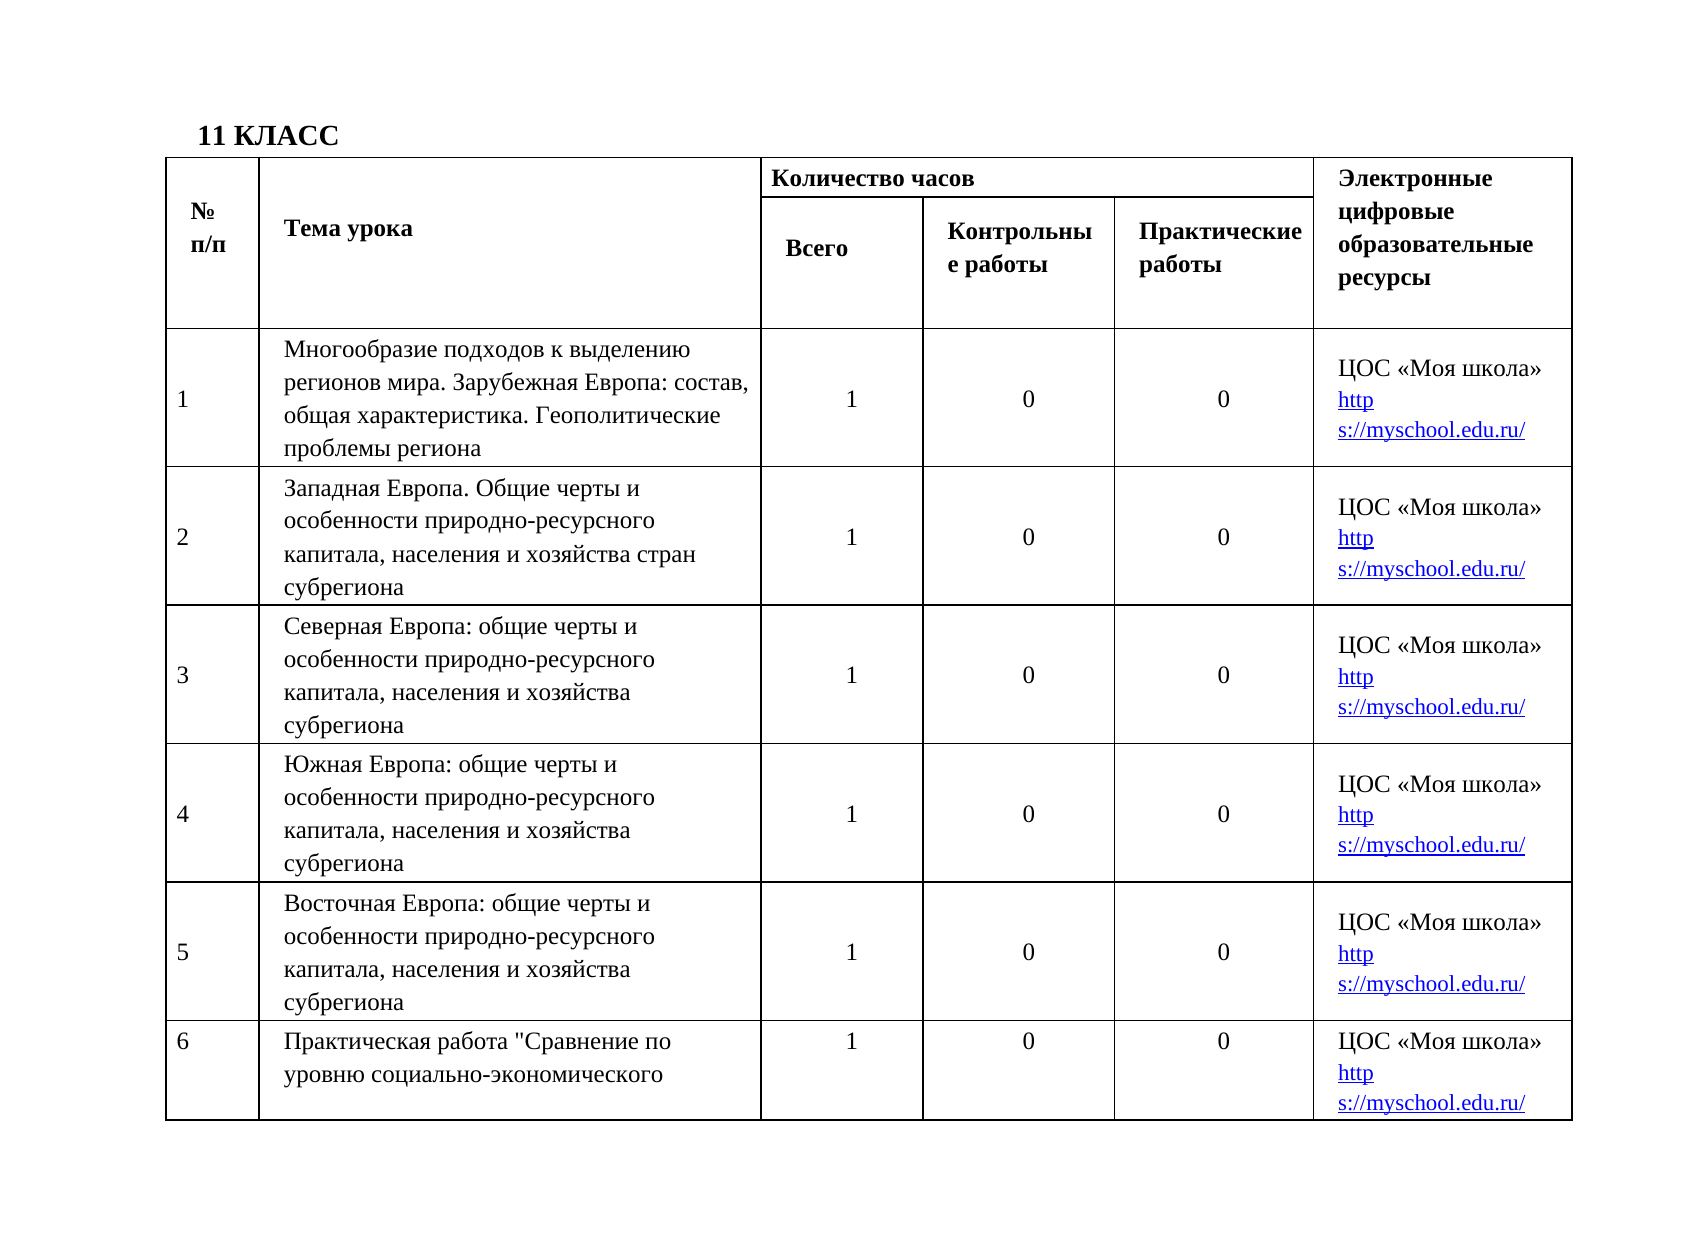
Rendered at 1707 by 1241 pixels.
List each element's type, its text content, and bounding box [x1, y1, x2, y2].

table_cell ЦОС «Моя школа» https://myschool.edu.ru/ [1314, 467, 1571, 604]
table_cell 1 [762, 1021, 922, 1119]
table_cell Западная Европа. Общие черты и особенности природно-ресурсного капитала, населения и хозяйства стран субрегиона [260, 467, 760, 604]
table_header № п/п [167, 158, 258, 327]
table_cell Практические работы [1115, 198, 1313, 327]
table_cell 1 [762, 467, 922, 604]
table_cell 1 [167, 329, 258, 466]
table_cell ЦОС «Моя школа» https://myschool.edu.ru/ [1314, 744, 1571, 881]
table_cell 0 [1115, 1021, 1313, 1119]
table_cell 0 [924, 744, 1114, 881]
table_cell Всего [762, 198, 922, 327]
table_cell Контрольные работы [924, 198, 1114, 327]
table_cell 0 [924, 883, 1114, 1019]
table_cell 3 [167, 606, 258, 743]
table_cell 2 [167, 467, 258, 604]
text 11 КЛАСС [190, 118, 1618, 152]
table_cell 0 [1115, 329, 1313, 466]
table_cell Восточная Европа: общие черты и особенности природно-ресурсного капитала, населения и хозяйства субрегиона [260, 883, 760, 1019]
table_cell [1314, 1021, 1571, 1119]
table_header Тема урока [260, 158, 760, 327]
table_cell ЦОС «Моя школа» https://myschool.edu.ru/ [1314, 883, 1571, 1019]
table_cell 1 [762, 744, 922, 881]
table_header Электронные цифровые образовательные ресурсы [1314, 158, 1571, 327]
table_cell 0 [1115, 467, 1313, 604]
table_cell 4 [167, 744, 258, 881]
table_cell 6 [167, 1021, 258, 1119]
table_cell 0 [1115, 744, 1313, 881]
table_cell Южная Европа: общие черты и особенности природно-ресурсного капитала, населения и хозяйства субрегиона [260, 744, 760, 881]
table_cell 0 [924, 329, 1114, 466]
table_cell 1 [762, 606, 922, 743]
table_header Количество часов [762, 158, 1313, 196]
table_cell 0 [924, 1021, 1114, 1119]
table_cell ЦОС «Моя школа» https://myschool.edu.ru/ [1314, 329, 1571, 466]
table_cell 5 [167, 883, 258, 1019]
table_cell 1 [762, 883, 922, 1019]
table_cell 0 [924, 467, 1114, 604]
table_cell 0 [924, 606, 1114, 743]
table_cell Северная Европа: общие черты и особенности природно-ресурсного капитала, населения и хозяйства субрегиона [260, 606, 760, 743]
table_cell 0 [1115, 883, 1313, 1019]
table_cell Многообразие подходов к выделению регионов мира. Зарубежная Европа: состав, общая характеристика. Геополитические проблемы региона [260, 329, 760, 466]
table_cell ЦОС «Моя школа» https://myschool.edu.ru/ [1314, 606, 1571, 743]
table_cell 0 [1115, 606, 1313, 743]
table_cell 1 [762, 329, 922, 466]
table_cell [260, 1021, 760, 1119]
